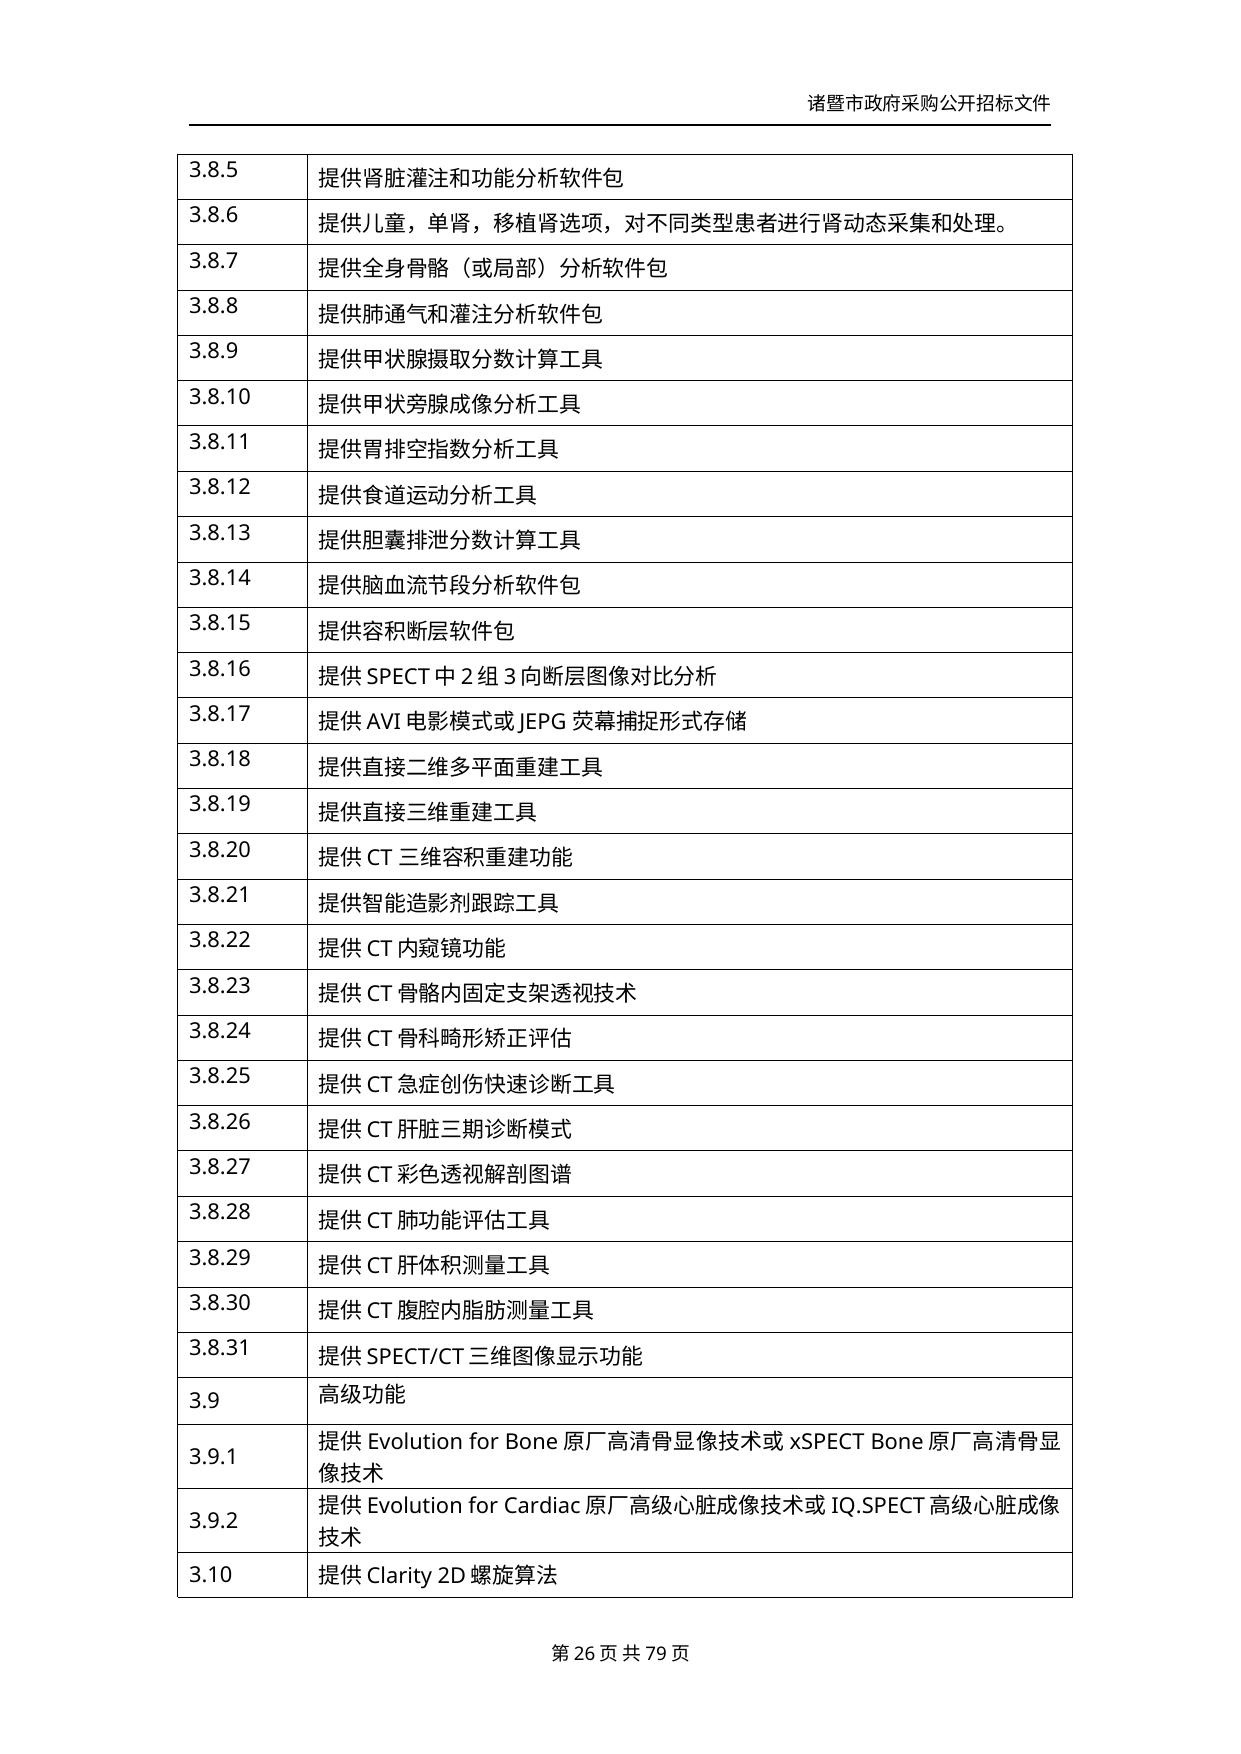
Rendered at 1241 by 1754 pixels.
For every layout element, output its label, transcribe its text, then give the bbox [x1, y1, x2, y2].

table_cell 提供肺通气和灌注分析软件包 [308, 291, 1072, 335]
table_cell 3.8.31 [178, 1333, 307, 1377]
table_cell 3.8.12 [178, 472, 307, 516]
table_cell 3.8.14 [178, 563, 307, 607]
table_cell 3.8.15 [178, 608, 307, 652]
table_cell 3.8.22 [178, 925, 307, 969]
table_cell 3.8.27 [178, 1151, 307, 1196]
table_cell 3.8.28 [178, 1197, 307, 1241]
table_cell 提供肾脏灌注和功能分析软件包 [308, 155, 1072, 199]
table_cell 提供脑血流节段分析软件包 [308, 563, 1072, 607]
table_cell 提供AVI电影模式或JEPG 荧幕捕捉形式存储 [308, 698, 1072, 743]
table_cell 3.8.8 [178, 291, 307, 335]
table_cell 3.8.25 [178, 1061, 307, 1105]
table_cell 3.8.9 [178, 336, 307, 380]
table_cell 3.8.29 [178, 1242, 307, 1286]
table_cell 提供CT腹腔内脂肪测量工具 [308, 1288, 1072, 1332]
table_cell 提供CT肝脏三期诊断模式 [308, 1106, 1072, 1150]
table_cell 提供智能造影剂跟踪工具 [308, 880, 1072, 924]
table_cell 提供容积断层软件包 [308, 608, 1072, 652]
table_cell 3.8.21 [178, 880, 307, 924]
table_cell 高级功能 [308, 1378, 1072, 1423]
table_cell 3.10 [178, 1553, 307, 1597]
table_cell 提供CT彩色透视解剖图谱 [308, 1151, 1072, 1196]
table_cell 提供胃排空指数分析工具 [308, 426, 1072, 471]
table_cell 提供Clarity 2D螺旋算法 [308, 1553, 1072, 1597]
table_cell 3.9.1 [178, 1425, 307, 1487]
table_cell 提供直接三维重建工具 [308, 789, 1072, 833]
table_cell 3.8.7 [178, 245, 307, 289]
table_cell 提供CT肝体积测量工具 [308, 1242, 1072, 1286]
table_cell 提供CT内窥镜功能 [308, 925, 1072, 969]
table_cell 提供Evolution for Cardiac原厂高级心脏成像技术或IQ.SPECT高级心脏成像技术 [308, 1489, 1072, 1551]
table_cell 提供全身骨骼（或局部）分析软件包 [308, 245, 1072, 289]
table_cell 3.8.18 [178, 744, 307, 788]
table_cell 3.8.11 [178, 426, 307, 471]
table_cell 提供CT骨骼内固定支架透视技术 [308, 970, 1072, 1014]
table_cell 提供食道运动分析工具 [308, 472, 1072, 516]
table_cell 3.9.2 [178, 1489, 307, 1551]
table_cell 提供CT 三维容积重建功能 [308, 834, 1072, 878]
table_cell 3.8.6 [178, 200, 307, 244]
table_cell 提供SPECT中2组3向断层图像对比分析 [308, 653, 1072, 697]
table_cell 3.8.13 [178, 517, 307, 561]
table_cell 提供CT肺功能评估工具 [308, 1197, 1072, 1241]
table_cell 提供CT急症创伤快速诊断工具 [308, 1061, 1072, 1105]
table_cell 3.8.23 [178, 970, 307, 1014]
table_cell 3.8.17 [178, 698, 307, 743]
table_cell 3.8.20 [178, 834, 307, 878]
table_cell 提供儿童，单肾，移植肾选项，对不同类型患者进行肾动态采集和处理。 [308, 200, 1072, 244]
table_cell 3.9 [178, 1378, 307, 1423]
table_cell 提供Evolution for Bone原厂高清骨显像技术或xSPECT Bone原厂高清骨显像技术 [308, 1425, 1072, 1487]
table_cell 提供甲状旁腺成像分析工具 [308, 381, 1072, 425]
table_cell 提供SPECT/CT三维图像显示功能 [308, 1333, 1072, 1377]
table_cell 提供直接二维多平面重建工具 [308, 744, 1072, 788]
table_cell 提供甲状腺摄取分数计算工具 [308, 336, 1072, 380]
table_cell 3.8.10 [178, 381, 307, 425]
table_cell 3.8.5 [178, 155, 307, 199]
table_cell 3.8.30 [178, 1288, 307, 1332]
table_cell 3.8.26 [178, 1106, 307, 1150]
table_cell 提供胆囊排泄分数计算工具 [308, 517, 1072, 561]
table_cell 3.8.24 [178, 1016, 307, 1060]
table_cell 提供CT骨科畸形矫正评估 [308, 1016, 1072, 1060]
table_cell 3.8.19 [178, 789, 307, 833]
table_cell 3.8.16 [178, 653, 307, 697]
